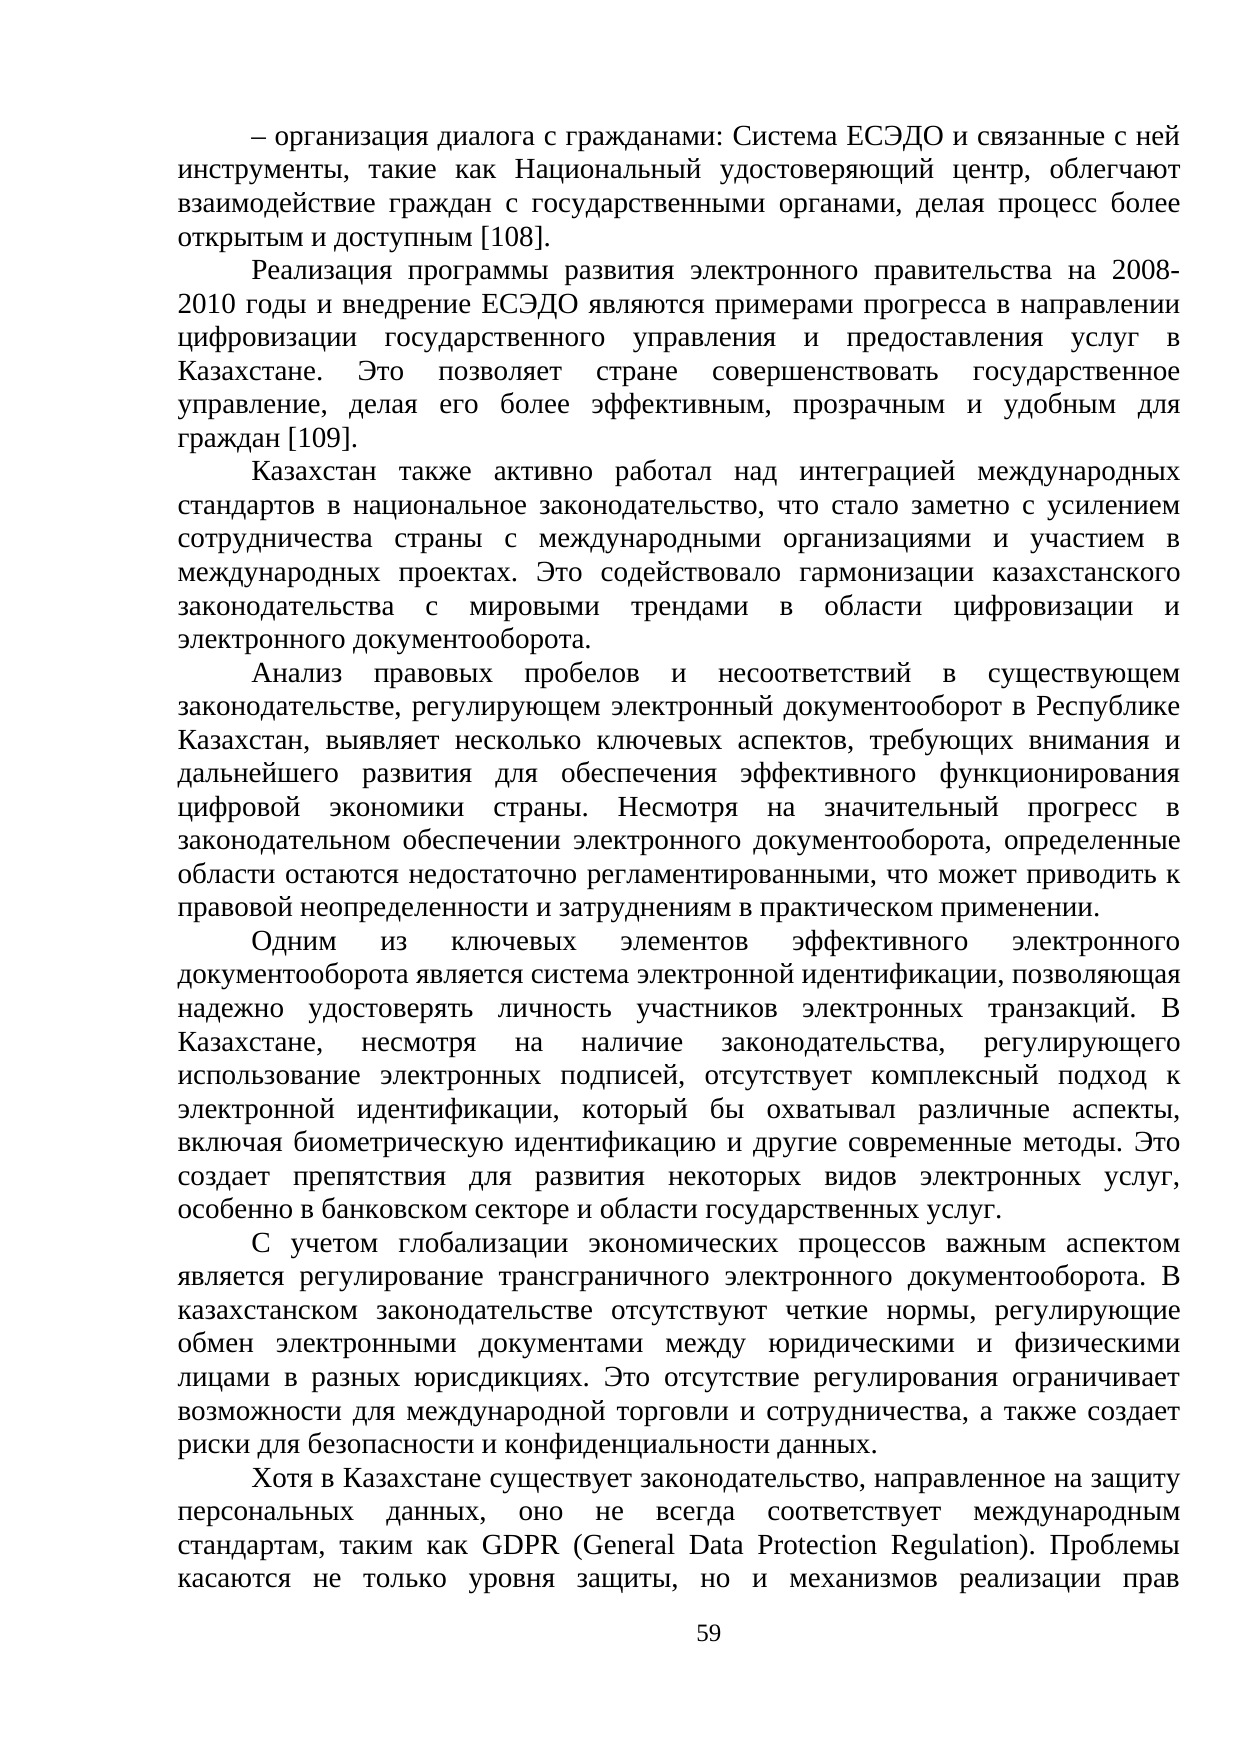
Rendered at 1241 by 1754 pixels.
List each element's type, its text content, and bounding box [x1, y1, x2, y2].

text Реализация программы развития электронного правительства на 2008-2010 годы и внедрение ЕСЭДО являются примерами прогресса в направлении цифровизации государственного управления и предоставления услуг в Казахстане. Это позволяет стране совершенствовать государственное управление, делая его более эффективным, прозрачным и удобным для граждан [109]. [177, 252, 1181, 453]
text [177, 1460, 1181, 1594]
text Анализ правовых пробелов и несоответствий в существующем законодательстве, регулирующем электронный документооборот в Республике Казахстан, выявляет несколько ключевых аспектов, требующих внимания и дальнейшего развития для обеспечения эффективного функционирования цифровой экономики страны. Несмотря на значительный прогресс в законодательном обеспечении электронного документооборота, определенные области остаются недостаточно регламентированными, что может приводить к правовой неопределенности и затруднениям в практическом применении. [177, 655, 1181, 923]
text С учетом глобализации экономических процессов важным аспектом является регулирование трансграничного электронного документооборота. В казахстанском законодательстве отсутствуют четкие нормы, регулирующие обмен электронными документами между юридическими и физическими лицами в разных юрисдикциях. Это отсутствие регулирования ограничивает возможности для международной торговли и сотрудничества, а также создает риски для безопасности и конфиденциальности данных. [177, 1225, 1181, 1460]
text – организация диалога с гражданами: Система ЕСЭДО и связанные с ней инструменты, такие как Национальный удостоверяющий центр, облегчают взаимодействие граждан с государственными органами, делая процесс более открытым и доступным [108]. [177, 118, 1181, 252]
text Казахстан также активно работал над интеграцией международных стандартов в национальное законодательство, что стало заметно с усилением сотрудничества страны с международными организациями и участием в международных проектах. Это содействовало гармонизации казахстанского законодательства с мировыми трендами в области цифровизации и электронного документооборота. [177, 453, 1181, 655]
text Одним из ключевых элементов эффективного электронного документооборота является система электронной идентификации, позволяющая надежно удостоверять личность участников электронных транзакций. В Казахстане, несмотря на наличие законодательства, регулирующего использование электронных подписей, отсутствует комплексный подход к электронной идентификации, который бы охватывал различные аспекты, включая биометрическую идентификацию и другие современные методы. Это создает препятствия для развития некоторых видов электронных услуг, особенно в банковском секторе и области государственных услуг. [177, 923, 1181, 1225]
